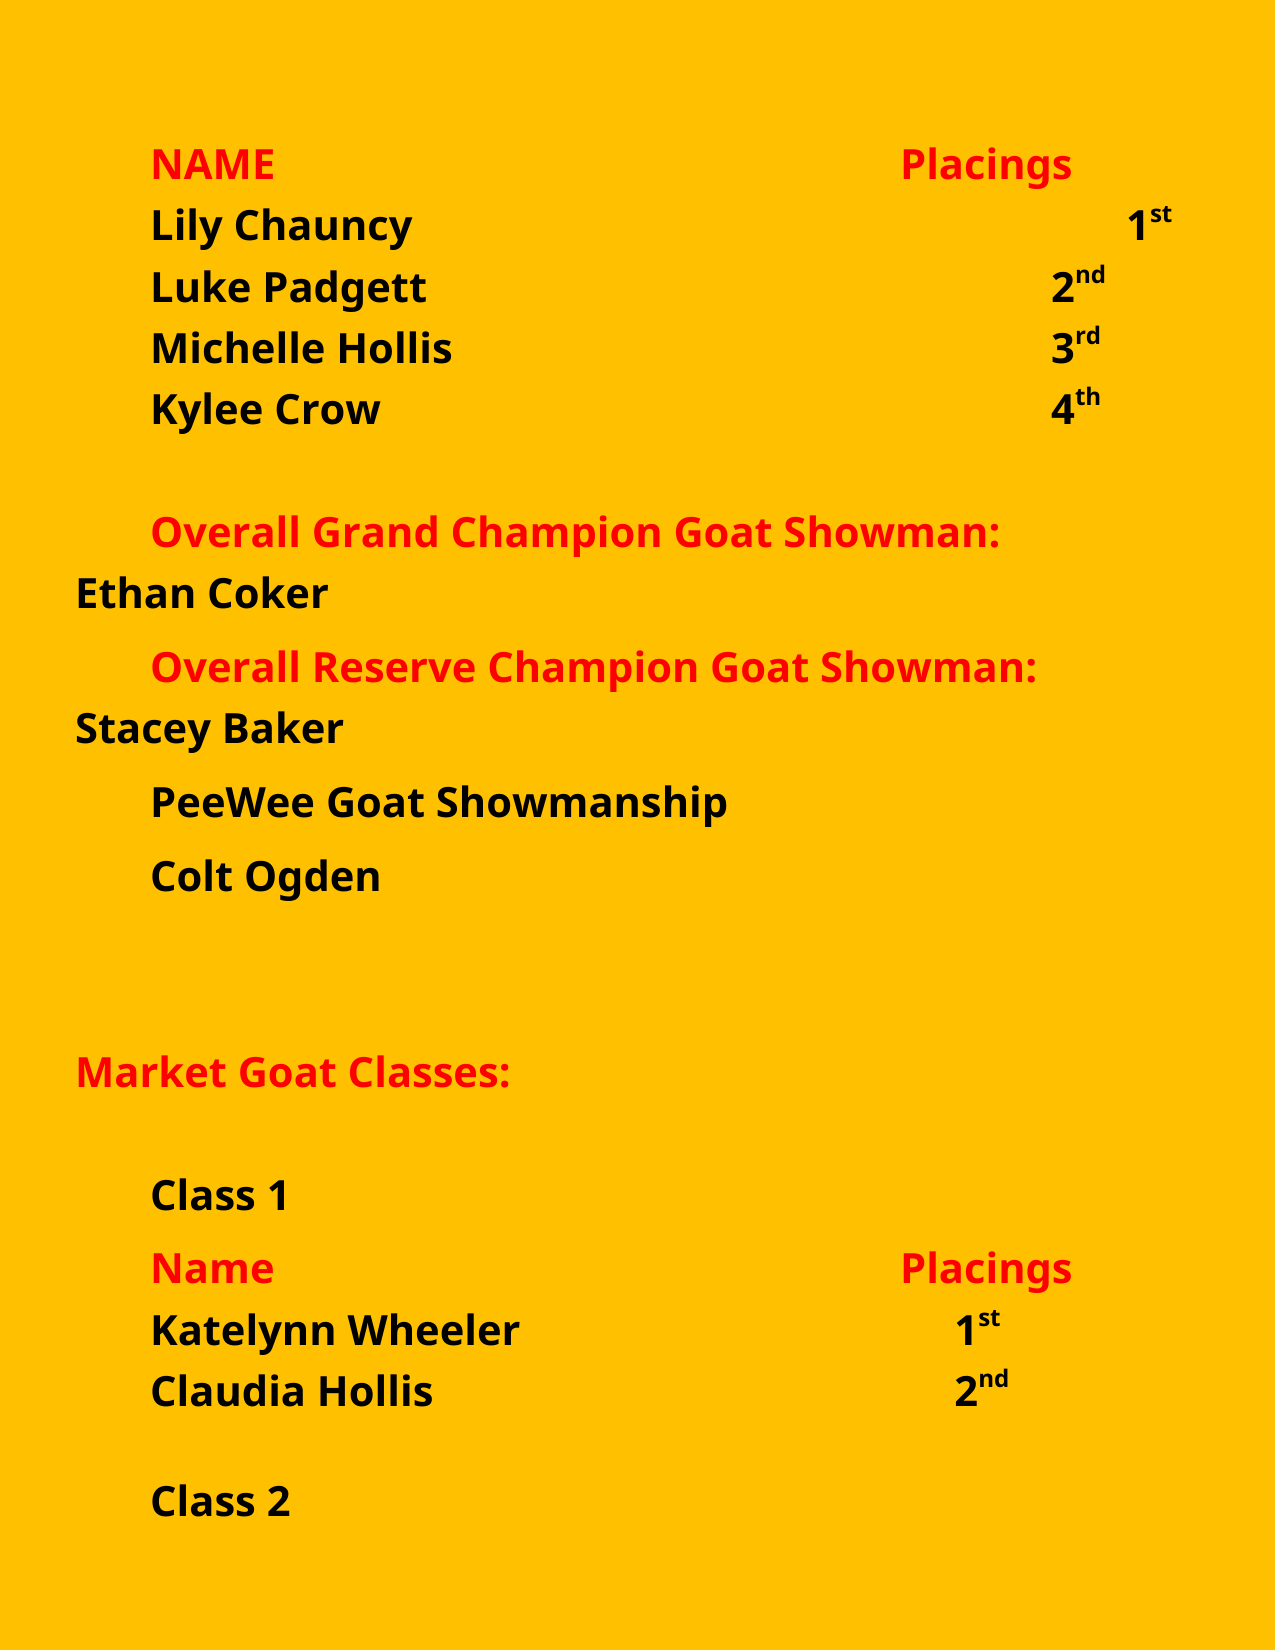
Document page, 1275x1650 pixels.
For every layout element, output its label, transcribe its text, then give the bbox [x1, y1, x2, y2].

text Class 1 [75, 1165, 1200, 1222]
text Name Placings [75, 1239, 1200, 1296]
text Claudia Hollis 2nd [75, 1362, 1200, 1418]
text Overall Reserve Champion Goat Showman: Stacey Baker [75, 638, 1200, 756]
text Market Goat Classes: [75, 1043, 1200, 1100]
text Katelynn Wheeler 1st [75, 1300, 1200, 1357]
text Class 2 [75, 1472, 1200, 1529]
text Luke Padgett 2nd [75, 257, 1200, 314]
text Overall Grand Champion Goat Showman: Ethan Coker [75, 503, 1200, 621]
text Michelle Hollis 3rd [75, 319, 1200, 376]
text PeeWee Goat Showmanship [75, 773, 1200, 829]
text Colt Ogden [75, 846, 1200, 903]
text Kylee Crow 4th [75, 380, 1200, 437]
text NAME Placings [75, 135, 1200, 192]
text Lily Chauncy 1st [75, 196, 1200, 253]
